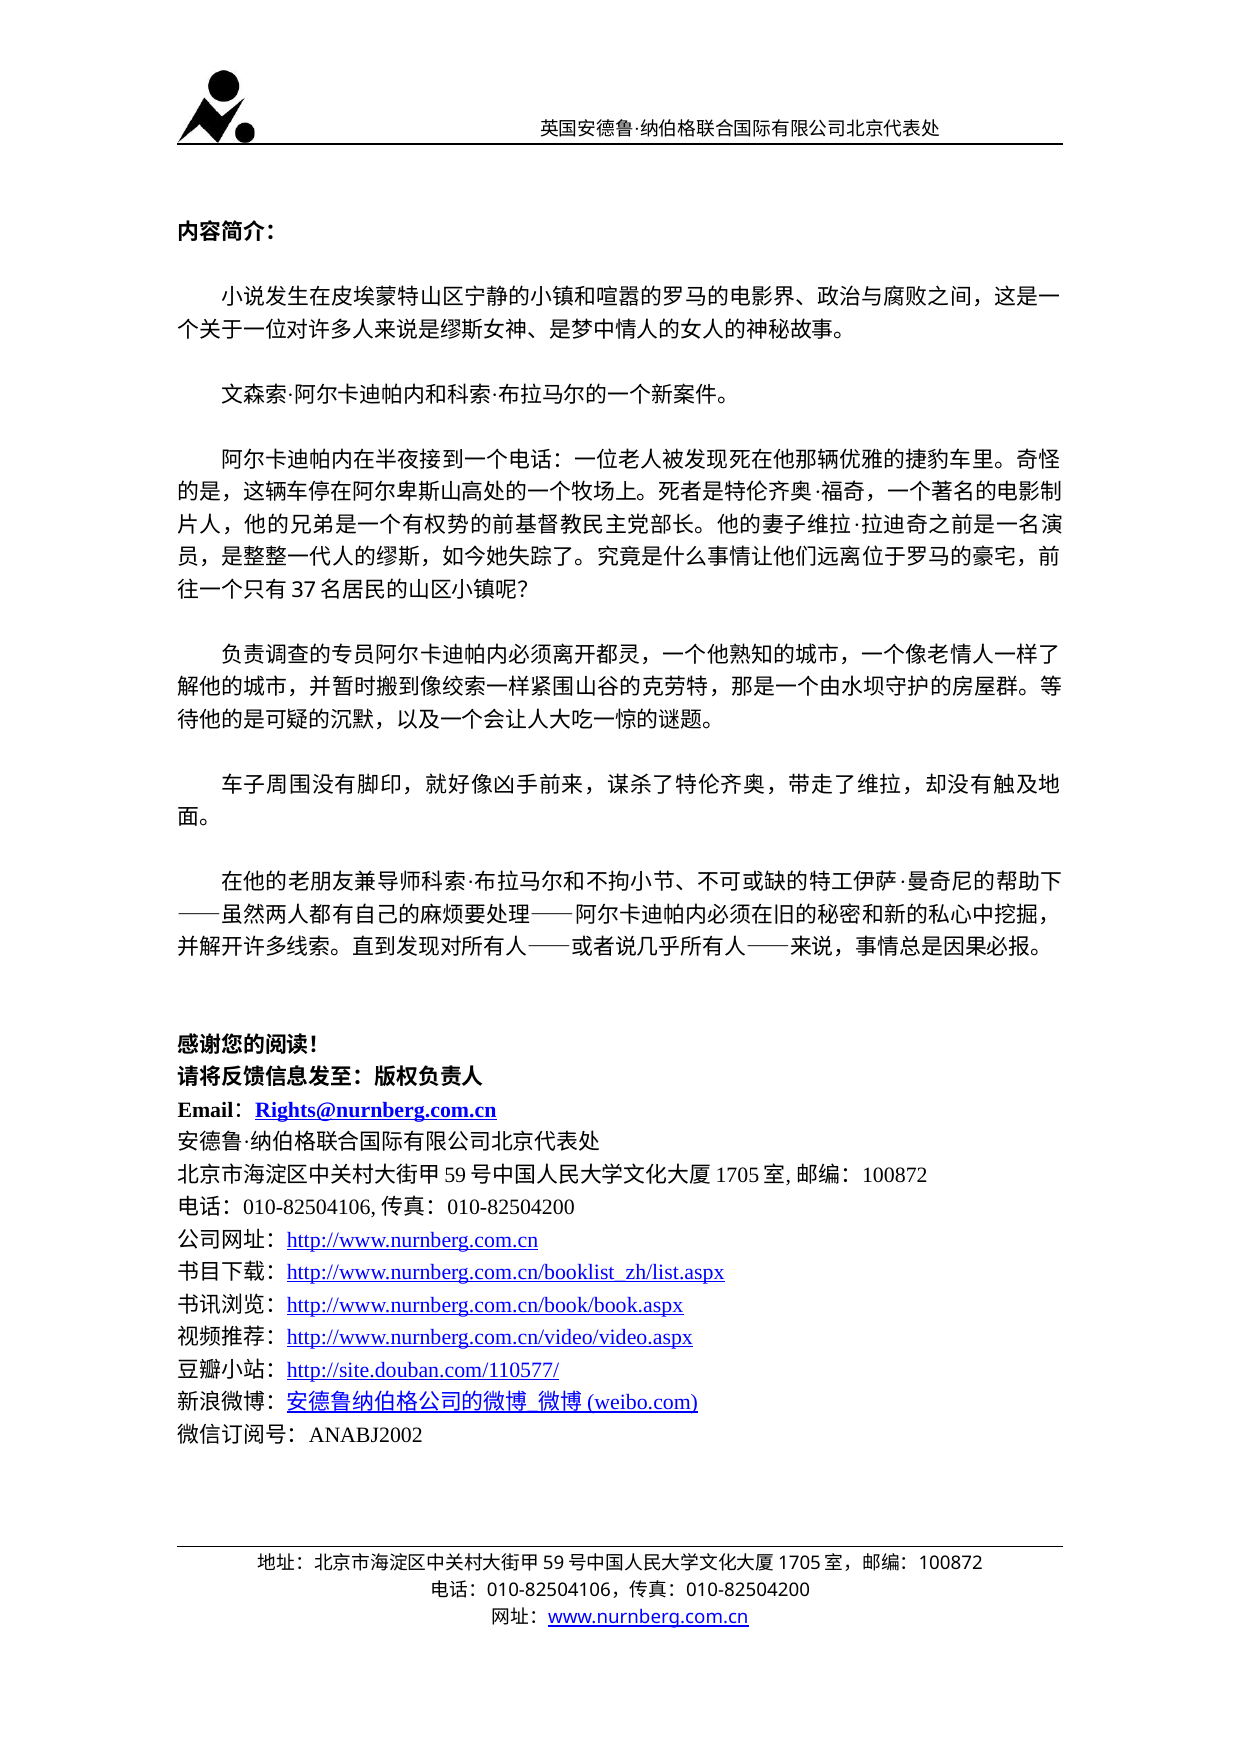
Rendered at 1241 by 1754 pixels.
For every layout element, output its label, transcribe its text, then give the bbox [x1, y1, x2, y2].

text 小说发生在皮埃蒙特山区宁静的小镇和喧嚣的罗马的电影界、政治与腐败之间，这是一个关于一位对许多人来说是缪斯女神、是梦中情人的女人的神秘故事。 [177, 279, 1063, 344]
text 视频推荐：http://www.nurnberg.com.cn/video/video.aspx [177, 1319, 1063, 1351]
text 新浪微博：安德鲁纳伯格公司的微博_微博 (weibo.com) [587, 1384, 1063, 1416]
text 公司网址：http://www.nurnberg.com.cn [177, 1221, 1063, 1254]
text 电话：010-82504106, 传真：010-82504200 [177, 1189, 1063, 1221]
text 车子周围没有脚印，就好像凶手前来，谋杀了特伦齐奥，带走了维拉，却没有触及地面。 [177, 766, 1063, 831]
text 内容简介： [177, 214, 1063, 246]
text 书讯浏览：http://www.nurnberg.com.cn/book/book.aspx [177, 1286, 1063, 1319]
picture [177, 70, 255, 143]
text 书目下载：http://www.nurnberg.com.cn/booklist_zh/list.aspx [177, 1254, 1063, 1286]
text Email：Rights@nurnberg.com.cn [177, 1091, 1063, 1124]
text 请将反馈信息发至：版权负责人 [177, 1059, 1063, 1091]
text 感谢您的阅读！ [177, 1026, 1063, 1059]
text 安德鲁·纳伯格联合国际有限公司北京代表处 [177, 1124, 1063, 1156]
text 阿尔卡迪帕内在半夜接到一个电话：一位老人被发现死在他那辆优雅的捷豹车里。奇怪的是，这辆车停在阿尔卑斯山高处的一个牧场上。死者是特伦齐奥·福奇，一个著名的电影制片人，他的兄弟是一个有权势的前基督教民主党部长。他的妻子维拉·拉迪奇之前是一名演员，是整整一代人的缪斯，如今她失踪了。究竟是什么事情让他们远离位于罗马的豪宅，前往一个只有37名居民的山区小镇呢？ [177, 441, 1063, 604]
text 北京市海淀区中关村大街甲59号中国人民大学文化大厦1705室, 邮编：100872 [177, 1156, 1063, 1189]
text 文森索·阿尔卡迪帕内和科索·布拉马尔的一个新案件。 [177, 376, 1063, 409]
text 微信订阅号：ANABJ2002 [177, 1416, 1063, 1449]
text 豆瓣小站：http://site.douban.com/110577/ [177, 1351, 1063, 1384]
text 在他的老朋友兼导师科索·布拉马尔和不拘小节、不可或缺的特工伊萨·曼奇尼的帮助下——虽然两人都有自己的麻烦要处理——阿尔卡迪帕内必须在旧的秘密和新的私心中挖掘，并解开许多线索。直到发现对所有人——或者说几乎所有人——来说，事情总是因果必报。 [177, 864, 1063, 961]
text 负责调查的专员阿尔卡迪帕内必须离开都灵，一个他熟知的城市，一个像老情人一样了解他的城市，并暂时搬到像绞索一样紧围山谷的克劳特，那是一个由水坝守护的房屋群。等待他的是可疑的沉默，以及一个会让人大吃一惊的谜题。 [177, 636, 1063, 734]
